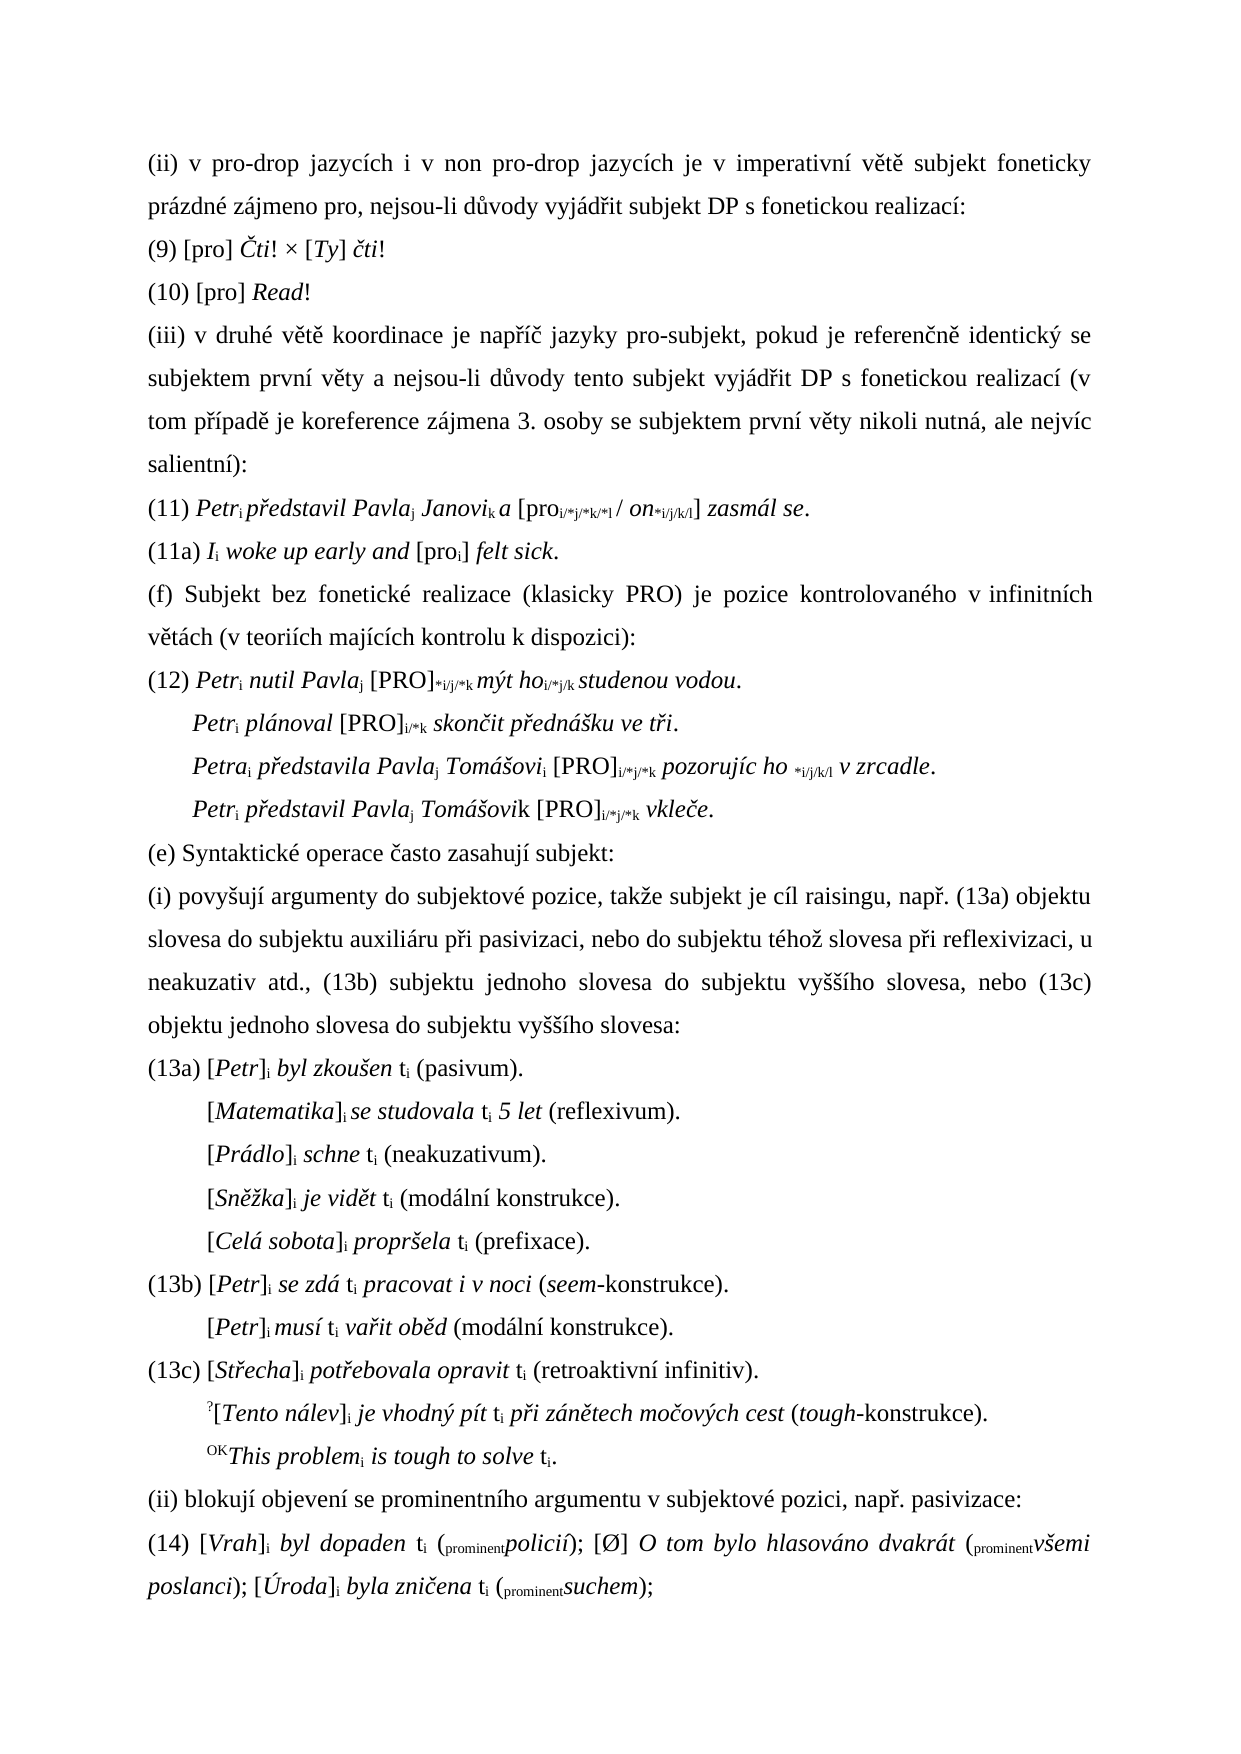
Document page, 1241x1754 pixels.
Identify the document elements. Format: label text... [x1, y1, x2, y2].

text (14) [Vrah]i byl dopaden ti (prominentpolicií); [Ø] O tom bylo hlasováno dvakrát (prominentvšemi poslanci); [Úroda]i byla zničena ti (prominentsuchem); [148, 1528, 1093, 1599]
text Petri plánoval [PRO]i/*k skončit přednášku ve tři. [148, 708, 1093, 737]
text (13a) [Petr]i byl zkoušen ti (pasivum). [148, 1053, 1093, 1082]
text Petrai představila Pavlaj Tomášovii [PRO]i/*j/*k pozorujíc ho *i/j/k/l v zrcadle. [148, 751, 1093, 780]
text OKThis problemi is tough to solve ti. [148, 1441, 1093, 1470]
text ?[Tento nálev]i je vhodný pít ti při zánětech močových cest (tough-konstrukce). [148, 1398, 1093, 1427]
text (ii) v pro-drop jazycích i v non pro-drop jazycích je v imperativní větě subjekt foneticky prázdné zájmeno pro, nejsou-li důvody vyjádřit subjekt DP s fonetickou realizací: [148, 148, 1093, 219]
text (f) Subjekt bez fonetické realizace (klasicky PRO) je pozice kontrolovaného v infinitních větách (v teoriích majících kontrolu k dispozici): [148, 579, 1093, 651]
text (e) Syntaktické operace často zasahují subjekt: [148, 838, 1093, 866]
text Petri představil Pavlaj Tomášovik [PRO]i/*j/*k vkleče. [148, 794, 1093, 823]
text (9) [pro] Čti! × [Ty] čti! [148, 234, 1093, 263]
text [Matematika]i se studovala ti 5 let (reflexivum). [148, 1096, 1093, 1125]
text [Celá sobota]i propršela ti (prefixace). [148, 1226, 1093, 1254]
text (11a) Ii woke up early and [proi] felt sick. [148, 536, 1093, 564]
text [Prádlo]i schne ti (neakuzativum). [148, 1139, 1093, 1168]
text (12) Petri nutil Pavlaj [PRO]*i/j/*k mýt hoi/*j/k studenou vodou. [148, 665, 1093, 694]
text (iii) v druhé větě koordinace je napříč jazyky pro-subjekt, pokud je referenčně identický se subjektem první věty a nejsou-li důvody tento subjekt vyjádřit DP s fonetickou realizací (v tom případě je koreference zájmena 3. osoby se subjektem první věty nikoli nutná, ale nejvíc salientní): [148, 320, 1093, 478]
text (13b) [Petr]i se zdá ti pracovat i v noci (seem-konstrukce). [148, 1269, 1093, 1298]
text [Petr]i musí ti vařit oběd (modální konstrukce). [148, 1312, 1093, 1341]
text (13c) [Střecha]i potřebovala opravit ti (retroaktivní infinitiv). [148, 1355, 1093, 1384]
text (11) Petri představil Pavlaj Janovik a [proi/*j/*k/*l / on*i/j/k/l] zasmál se. [148, 493, 1093, 521]
text (ii) blokují objevení se prominentního argumentu v subjektové pozici, např. pasivizace: [148, 1484, 1093, 1513]
text (10) [pro] Read! [148, 277, 1093, 306]
text [Sněžka]i je vidět ti (modální konstrukce). [148, 1183, 1093, 1211]
text (i) povyšují argumenty do subjektové pozice, takže subjekt je cíl raisingu, např. (13a) objektu slovesa do subjektu auxiliáru při pasivizaci, nebo do subjektu téhož slovesa při reflexivizaci, u neakuzativ atd., (13b) subjektu jednoho slovesa do subjektu vyššího slovesa, nebo (13c) objektu jednoho slovesa do subjektu vyššího slovesa: [148, 881, 1093, 1039]
